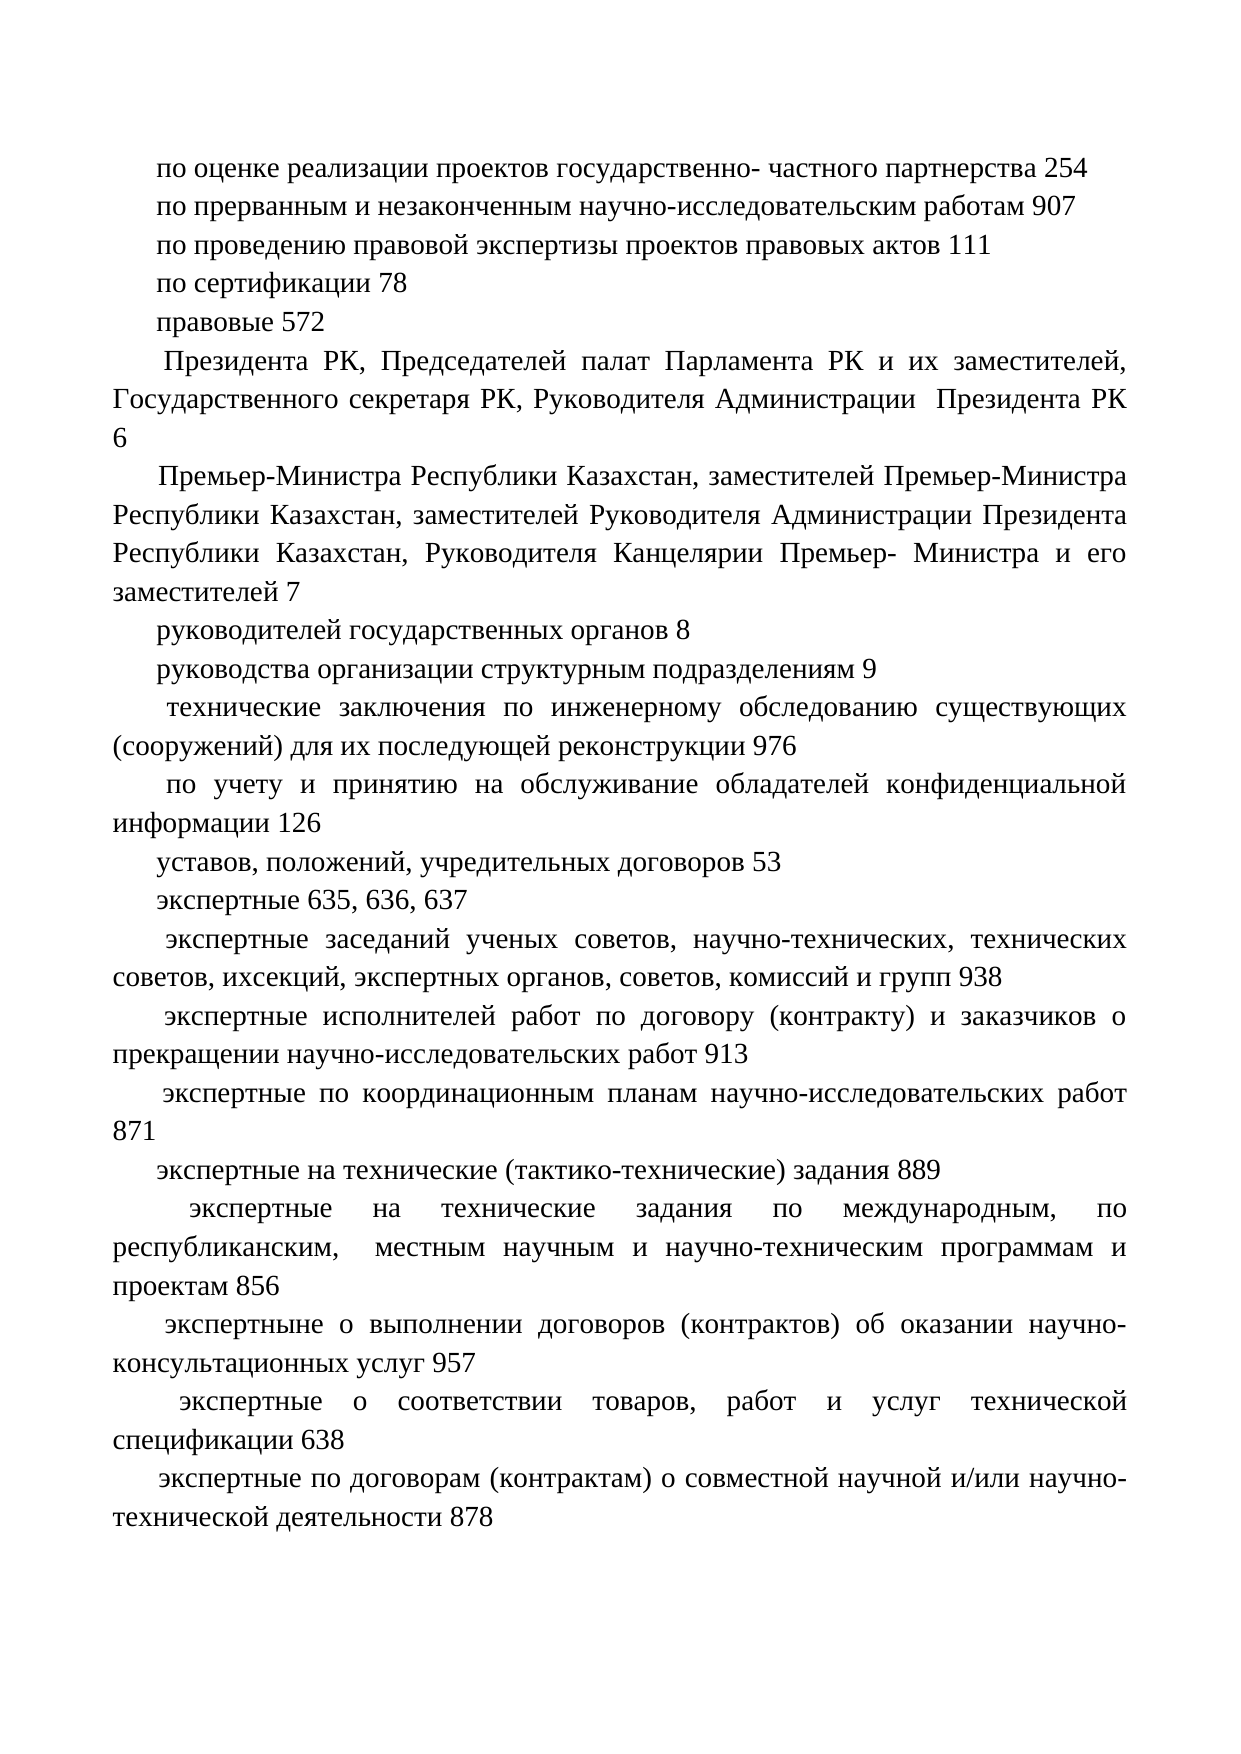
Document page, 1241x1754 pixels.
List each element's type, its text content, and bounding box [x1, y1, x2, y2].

text по проведению правовой экспертизы проектов правовых актов 111 [112, 227, 1128, 261]
text экспертные заседаний ученых советов, научно-технических, технических советов, ихсекций, экспертных органов, советов, комиссий и групп 938 [112, 921, 1128, 993]
text правовые 572 [112, 304, 1128, 338]
text экспертные на технические задания по международным, по республиканским, местным научным и научно-техническим программам и проектам 856 [112, 1191, 1128, 1301]
text руководителей государственных органов 8 [112, 612, 1128, 646]
text по прерванным и незаконченным научно-исследовательским работам 907 [112, 188, 1128, 222]
text экспертные о соответствии товаров, работ и услуг технической спецификации 638 [112, 1383, 1128, 1455]
text руководства организации структурным подразделениям 9 [112, 651, 1128, 684]
text по сертификации 78 [112, 266, 1128, 299]
text экспертные 635, 636, 637 [112, 882, 1128, 916]
text экспертныне о выполнении договоров (контрактов) об оказании научно- консультационных услуг 957 [112, 1306, 1128, 1378]
text экспертные по договорам (контрактам) о совместной научной и/или научно-технической деятельности 878 [112, 1460, 1128, 1532]
text экспертные по координационным планам научно-исследовательских работ 871 [112, 1075, 1128, 1147]
text по учету и принятию на обслуживание обладателей конфиденциальной информации 126 [112, 767, 1128, 839]
text Премьер-Министра Республики Казахстан, заместителей Премьер-Министра Республики Казахстан, заместителей Руководителя Администрации Президента Республики Казахстан, Руководителя Канцелярии Премьер- Министра и его заместителей 7 [112, 458, 1128, 607]
text уставов, положений, учредительных договоров 53 [112, 844, 1128, 877]
text экспертные исполнителей работ по договору (контракту) и заказчиков о прекращении научно-исследовательских работ 913 [112, 998, 1128, 1070]
text по оценке реализации проектов государственно- частного партнерства 254 [112, 150, 1128, 183]
text Президента РК, Председателей палат Парламента РК и их заместителей, Государственного секретаря РК, Руководителя Администрации Президента РК 6 [112, 343, 1128, 453]
text экспертные на технические (тактико-технические) задания 889 [112, 1152, 1128, 1186]
text технические заключения по инженерному обследованию существующих (сооружений) для их последующей реконструкции 976 [112, 689, 1128, 762]
